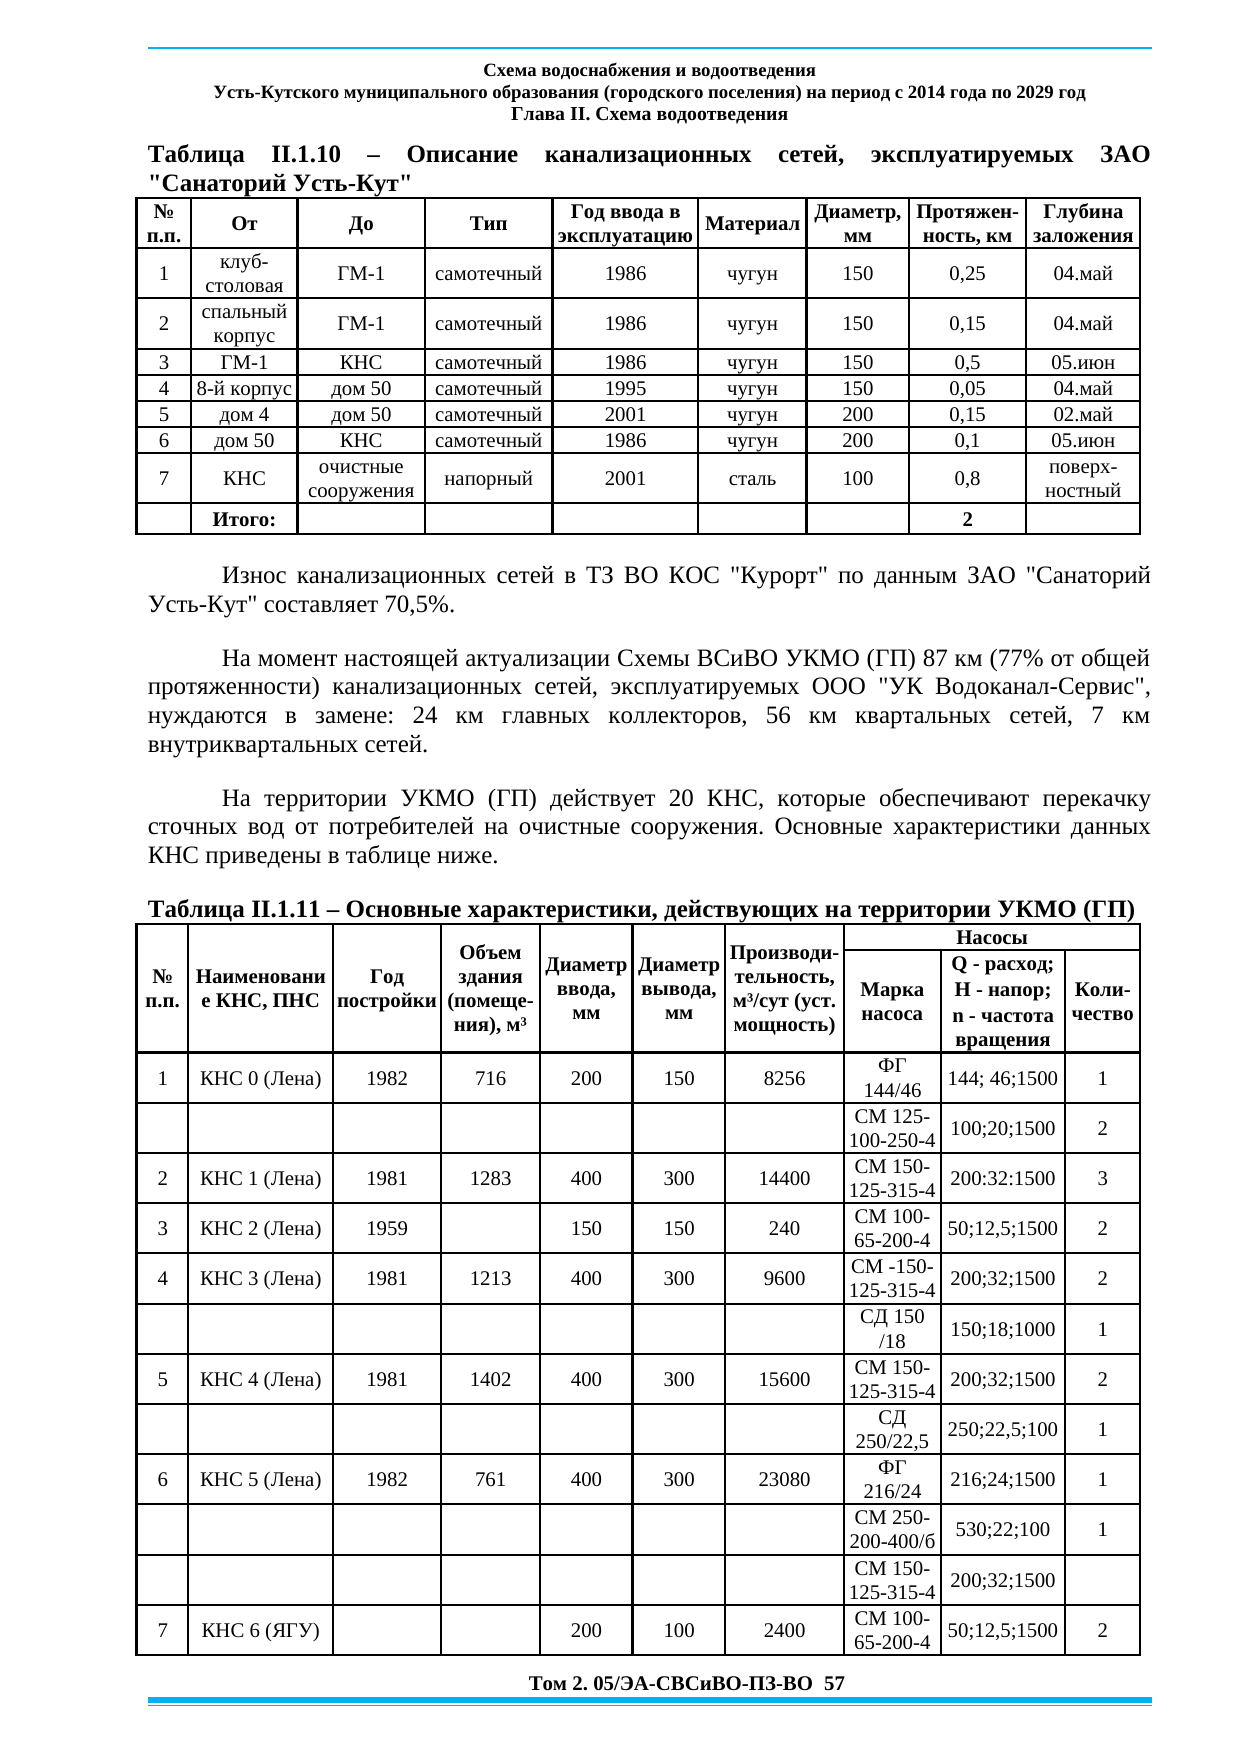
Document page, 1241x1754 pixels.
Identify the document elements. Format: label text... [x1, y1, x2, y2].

table_cell [334, 1405, 440, 1453]
table_cell напорный [426, 454, 551, 502]
table_cell [138, 1104, 187, 1152]
table_cell [138, 1405, 187, 1453]
table_cell 02.май [1027, 402, 1139, 426]
table_cell 7 [138, 1606, 187, 1654]
table_cell 2 [1066, 1355, 1139, 1403]
table_cell 14400 [726, 1154, 843, 1202]
table_header Диаметр ввода, мм [541, 925, 631, 1051]
table_cell 300 [634, 1355, 724, 1403]
table_cell 0,5 [910, 350, 1025, 374]
table_cell [554, 504, 697, 533]
table_cell Итого: [192, 504, 296, 533]
table_cell 200;32;1500 [942, 1254, 1064, 1302]
table_cell [334, 1505, 440, 1553]
table_cell ГМ-1 [299, 249, 424, 297]
table_cell 3 [138, 1204, 187, 1252]
table_cell 716 [442, 1054, 539, 1102]
table_cell 8256 [726, 1054, 843, 1102]
table_cell [726, 1556, 843, 1604]
table_header Диаметр вывода, мм [634, 925, 724, 1051]
table_cell 0,05 [910, 376, 1025, 400]
table_cell 1283 [442, 1154, 539, 1202]
text На момент настоящей актуализации Схемы ВСиВО УКМО (ГП) 87 км (77% от общей протяженности) канализационных сетей, эксплуатируемых ООО "УК Водоканал-Сервис", нуждаются в замене: 24 км главных коллекторов, 56 км квартальных сетей, 7 км внутриквартальных сетей. [148, 643, 1152, 758]
table_cell Q - расход; [942, 951, 1064, 975]
table_cell [1066, 1556, 1139, 1604]
table_cell 240 [726, 1204, 843, 1252]
table_cell СМ 125-100-250-4 [845, 1104, 940, 1152]
table_cell 150 [808, 376, 908, 400]
table_header Тип [426, 199, 551, 247]
table_cell КНС 0 (Лена) [189, 1054, 332, 1102]
table_cell [189, 1505, 332, 1553]
table_cell [808, 504, 908, 533]
table_cell 1 [1066, 1405, 1139, 1453]
table_cell 6 [138, 1455, 187, 1503]
table_cell 2 [138, 299, 190, 347]
table_cell ГМ-1 [299, 299, 424, 347]
table_cell СМ 100-65-200-4 [845, 1204, 940, 1252]
table_cell 1402 [442, 1355, 539, 1403]
table_cell 216;24;1500 [942, 1455, 1064, 1503]
table_cell 0,25 [910, 249, 1025, 297]
table_cell 1 [1066, 1305, 1139, 1353]
table_cell [634, 1405, 724, 1453]
table_cell 5 [138, 402, 190, 426]
table_cell [541, 1556, 631, 1604]
table_cell 100 [634, 1606, 724, 1654]
table_header Год постройки [334, 925, 440, 1051]
table_cell [541, 1405, 631, 1453]
table_header № п.п. [138, 199, 190, 247]
table_cell чугун [699, 428, 805, 452]
table_cell [426, 504, 551, 533]
table_cell дом 50 [299, 376, 424, 400]
table_cell [541, 1505, 631, 1553]
table_cell поверх-ностный [1027, 454, 1139, 502]
table_cell самотечный [426, 428, 551, 452]
table_cell 300 [634, 1154, 724, 1202]
table_cell [189, 1405, 332, 1453]
table_cell 05.июн [1027, 428, 1139, 452]
table_cell [334, 1606, 440, 1654]
table_cell самотечный [426, 402, 551, 426]
table_header Наименование КНС, ПНС [189, 925, 332, 1051]
table_cell [1027, 504, 1139, 533]
table_cell ФГ 216/24 [845, 1455, 940, 1503]
table_cell 15600 [726, 1355, 843, 1403]
table_header Год ввода в эксплуатацию [554, 199, 697, 247]
table_cell [334, 1104, 440, 1152]
table_cell 200:32:1500 [942, 1154, 1064, 1202]
table_cell 400 [541, 1154, 631, 1202]
table_cell 2 [138, 1154, 187, 1202]
table_cell самотечный [426, 376, 551, 400]
table_cell 1 [1066, 1054, 1139, 1102]
table_cell КНС 5 (Лена) [189, 1455, 332, 1503]
table_cell [541, 1305, 631, 1353]
table_cell [726, 1505, 843, 1553]
table_cell 300 [634, 1455, 724, 1503]
table_cell КНС 4 (Лена) [189, 1355, 332, 1403]
table_cell [442, 1606, 539, 1654]
table_cell [541, 1104, 631, 1152]
table_cell 200;32;1500 [942, 1355, 1064, 1403]
table_cell [138, 1556, 187, 1604]
table_cell 1 [1066, 1505, 1139, 1553]
table_cell СМ 150-125-315-4 [845, 1154, 940, 1202]
table_cell Н - напор; [942, 975, 1064, 1001]
table_header Объем здания (помеще-ния), м³ [442, 925, 539, 1051]
text Износ канализационных сетей в ТЗ ВО КОС "Курорт" по данным ЗАО "Санаторий Усть-Кут" составляет 70,5%. [148, 560, 1152, 618]
table_cell [726, 1405, 843, 1453]
table_cell 150 [808, 299, 908, 347]
table_cell спальный корпус [192, 299, 296, 347]
table_cell чугун [699, 299, 805, 347]
table_cell 250;22,5;100 [942, 1405, 1064, 1453]
table_cell КНС 2 (Лена) [189, 1204, 332, 1252]
table_cell 761 [442, 1455, 539, 1503]
table_cell КНС 1 (Лена) [189, 1154, 332, 1202]
table_cell 1 [138, 1054, 187, 1102]
table_cell [442, 1305, 539, 1353]
table_header Диаметр, мм [808, 199, 908, 247]
table_cell Коли-чество [1066, 951, 1139, 1051]
table_cell чугун [699, 249, 805, 297]
table_cell [189, 1305, 332, 1353]
table_cell 400 [541, 1455, 631, 1503]
table_cell 150;18;1000 [942, 1305, 1064, 1353]
table_cell Марка насоса [845, 951, 940, 1051]
table_cell [189, 1104, 332, 1152]
table_cell n - частота вращения [942, 1001, 1064, 1051]
table_cell 150 [541, 1204, 631, 1252]
table_cell КНС 3 (Лена) [189, 1254, 332, 1302]
table_header Производи-тельность, м³/сут (уст. мощность) [726, 925, 843, 1051]
table_cell КНС [299, 428, 424, 452]
table_cell 23080 [726, 1455, 843, 1503]
table_cell 1981 [334, 1254, 440, 1302]
table_cell [726, 1305, 843, 1353]
table_cell самотечный [426, 350, 551, 374]
table_header Протяжен-ность, км [910, 199, 1025, 247]
table_header № п.п. [138, 925, 187, 1051]
table_cell 0,1 [910, 428, 1025, 452]
table_cell сталь [699, 454, 805, 502]
table_cell 2001 [554, 402, 697, 426]
table_cell 150 [634, 1204, 724, 1252]
table_cell [442, 1556, 539, 1604]
table_header От [192, 199, 296, 247]
table_cell [189, 1556, 332, 1604]
table_cell 100 [808, 454, 908, 502]
table_cell [334, 1556, 440, 1604]
table_cell самотечный [426, 249, 551, 297]
table_cell 100;20;1500 [942, 1104, 1064, 1152]
table_cell [299, 504, 424, 533]
table_cell 400 [541, 1355, 631, 1403]
table_cell 2001 [554, 454, 697, 502]
table_cell ГМ-1 [192, 350, 296, 374]
table_cell [442, 1104, 539, 1152]
table_cell [138, 1305, 187, 1353]
table_cell 530;22;100 [942, 1505, 1064, 1553]
table_cell 2 [1066, 1606, 1139, 1654]
table_cell 2400 [726, 1606, 843, 1654]
table_cell 1 [1066, 1455, 1139, 1503]
table_header Глубина заложения [1027, 199, 1139, 247]
table_cell 50;12,5;1500 [942, 1204, 1064, 1252]
table_cell 300 [634, 1254, 724, 1302]
table_cell КНС [299, 350, 424, 374]
table_cell 2 [1066, 1104, 1139, 1152]
table_cell 1995 [554, 376, 697, 400]
table_cell 200 [541, 1054, 631, 1102]
table_cell 400 [541, 1254, 631, 1302]
table_cell 0,8 [910, 454, 1025, 502]
table_cell дом 50 [299, 402, 424, 426]
table_cell [442, 1405, 539, 1453]
table_cell СД 150 /18 [845, 1305, 940, 1353]
table_cell 200 [541, 1606, 631, 1654]
table_cell [138, 1505, 187, 1553]
table_cell КНС [192, 454, 296, 502]
table_cell клуб-столовая [192, 249, 296, 297]
table_cell самотечный [426, 299, 551, 347]
table_cell 1982 [334, 1455, 440, 1503]
table_cell СМ 150-125-315-4 [845, 1355, 940, 1403]
table_cell 1981 [334, 1355, 440, 1403]
table_cell 1986 [554, 249, 697, 297]
table_cell чугун [699, 376, 805, 400]
table_header До [299, 199, 424, 247]
table_cell 4 [138, 376, 190, 400]
table_cell 1 [138, 249, 190, 297]
table_cell дом 50 [192, 428, 296, 452]
table_cell КНС 6 (ЯГУ) [189, 1606, 332, 1654]
table_cell 1981 [334, 1154, 440, 1202]
table_cell ФГ 144/46 [845, 1054, 940, 1102]
table_cell 1986 [554, 299, 697, 347]
table_cell 6 [138, 428, 190, 452]
table_cell 8-й корпус [192, 376, 296, 400]
table_cell 04.май [1027, 299, 1139, 347]
table_header Насосы [845, 925, 1139, 949]
table_cell СМ 250-200-400/б [845, 1505, 940, 1553]
table_cell 144; 46;1500 [942, 1054, 1064, 1102]
table_cell [634, 1305, 724, 1353]
table_cell [634, 1556, 724, 1604]
table_cell 7 [138, 454, 190, 502]
table_cell 200 [808, 402, 908, 426]
table_cell 1982 [334, 1054, 440, 1102]
table_cell [634, 1104, 724, 1152]
table_cell 1986 [554, 350, 697, 374]
table_cell 150 [808, 249, 908, 297]
table_cell [442, 1204, 539, 1252]
table_cell дом 4 [192, 402, 296, 426]
table_cell [138, 504, 190, 533]
table_cell 1959 [334, 1204, 440, 1252]
table_cell [726, 1104, 843, 1152]
table_cell [699, 504, 805, 533]
table_cell 1986 [554, 428, 697, 452]
table_cell чугун [699, 402, 805, 426]
table_cell очистные сооружения [299, 454, 424, 502]
table_cell [334, 1305, 440, 1353]
table_cell 05.июн [1027, 350, 1139, 374]
table_cell 04.май [1027, 249, 1139, 297]
table_cell 9600 [726, 1254, 843, 1302]
table_cell 2 [910, 504, 1025, 533]
table_cell 3 [138, 350, 190, 374]
table_cell 4 [138, 1254, 187, 1302]
table_cell 0,15 [910, 299, 1025, 347]
table_cell СМ -150-125-315-4 [845, 1254, 940, 1302]
table_cell 3 [1066, 1154, 1139, 1202]
table_cell 200;32;1500 [942, 1556, 1064, 1604]
table_cell 150 [634, 1054, 724, 1102]
table_cell 2 [1066, 1254, 1139, 1302]
table_cell 1213 [442, 1254, 539, 1302]
table_cell СМ 150-125-315-4 [845, 1556, 940, 1604]
table_cell 50;12,5;1500 [942, 1606, 1064, 1654]
table_cell [442, 1505, 539, 1553]
table_cell 5 [138, 1355, 187, 1403]
table_cell 2 [1066, 1204, 1139, 1252]
table_cell СД 250/22,5 [845, 1405, 940, 1453]
text На территории УКМО (ГП) действует 20 КНС, которые обеспечивают перекачку сточных вод от потребителей на очистные сооружения. Основные характеристики данных КНС приведены в таблице ниже. [148, 783, 1152, 869]
table_cell [634, 1505, 724, 1553]
table_cell 200 [808, 428, 908, 452]
table_cell СМ 100-65-200-4 [845, 1606, 940, 1654]
table_cell 04.май [1027, 376, 1139, 400]
table_cell чугун [699, 350, 805, 374]
table_header Материал [699, 199, 805, 247]
table_cell 0,15 [910, 402, 1025, 426]
table_cell 150 [808, 350, 908, 374]
